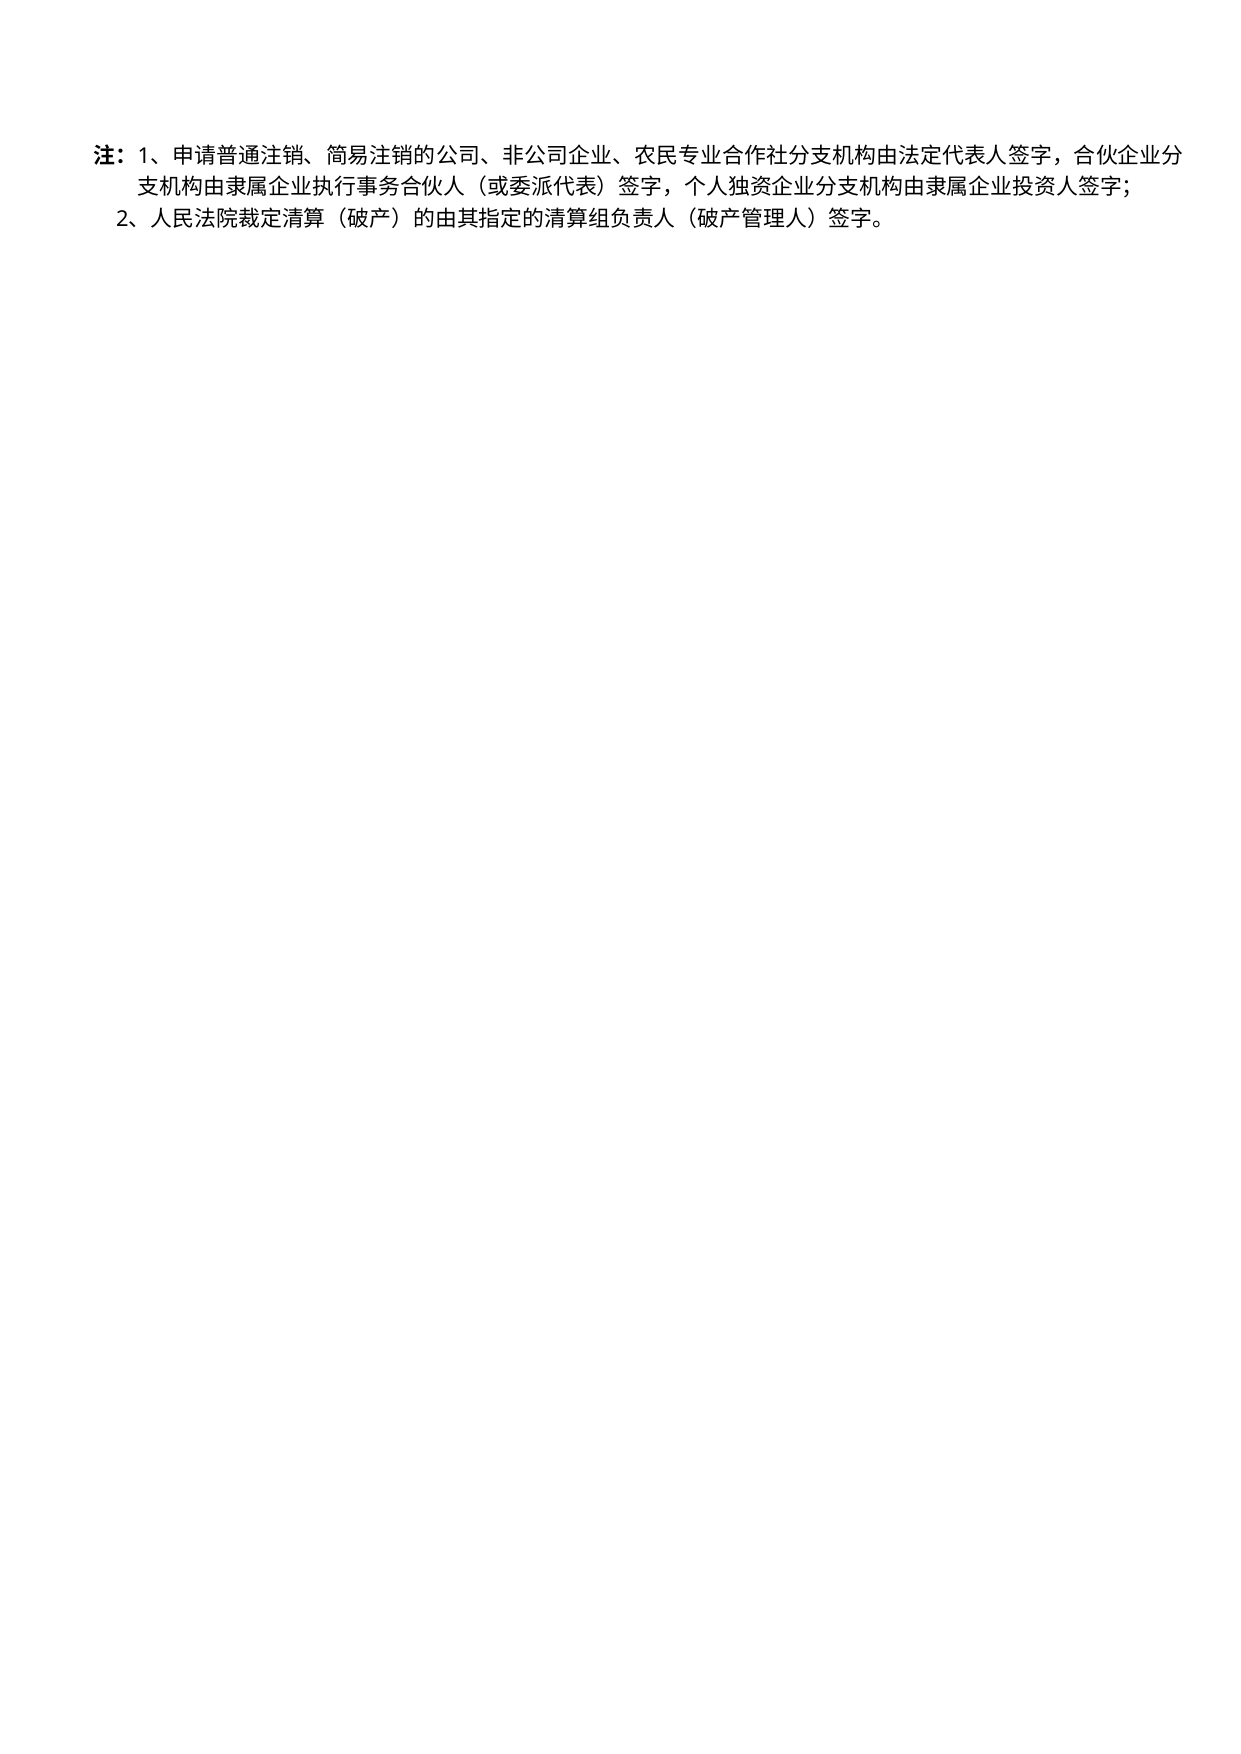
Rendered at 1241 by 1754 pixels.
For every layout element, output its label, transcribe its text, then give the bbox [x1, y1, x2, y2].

text 2、人民法院裁定清算（破产）的由其指定的清算组负责人（破产管理人）签字。 [93, 201, 1147, 232]
text 注：1、申请普通注销、简易注销的公司、非公司企业、农民专业合作社分支机构由法定代表人签字，合伙企业分支机构由隶属企业执行事务合伙人（或委派代表）签字，个人独资企业分支机构由隶属企业投资人签字； [93, 138, 1186, 201]
